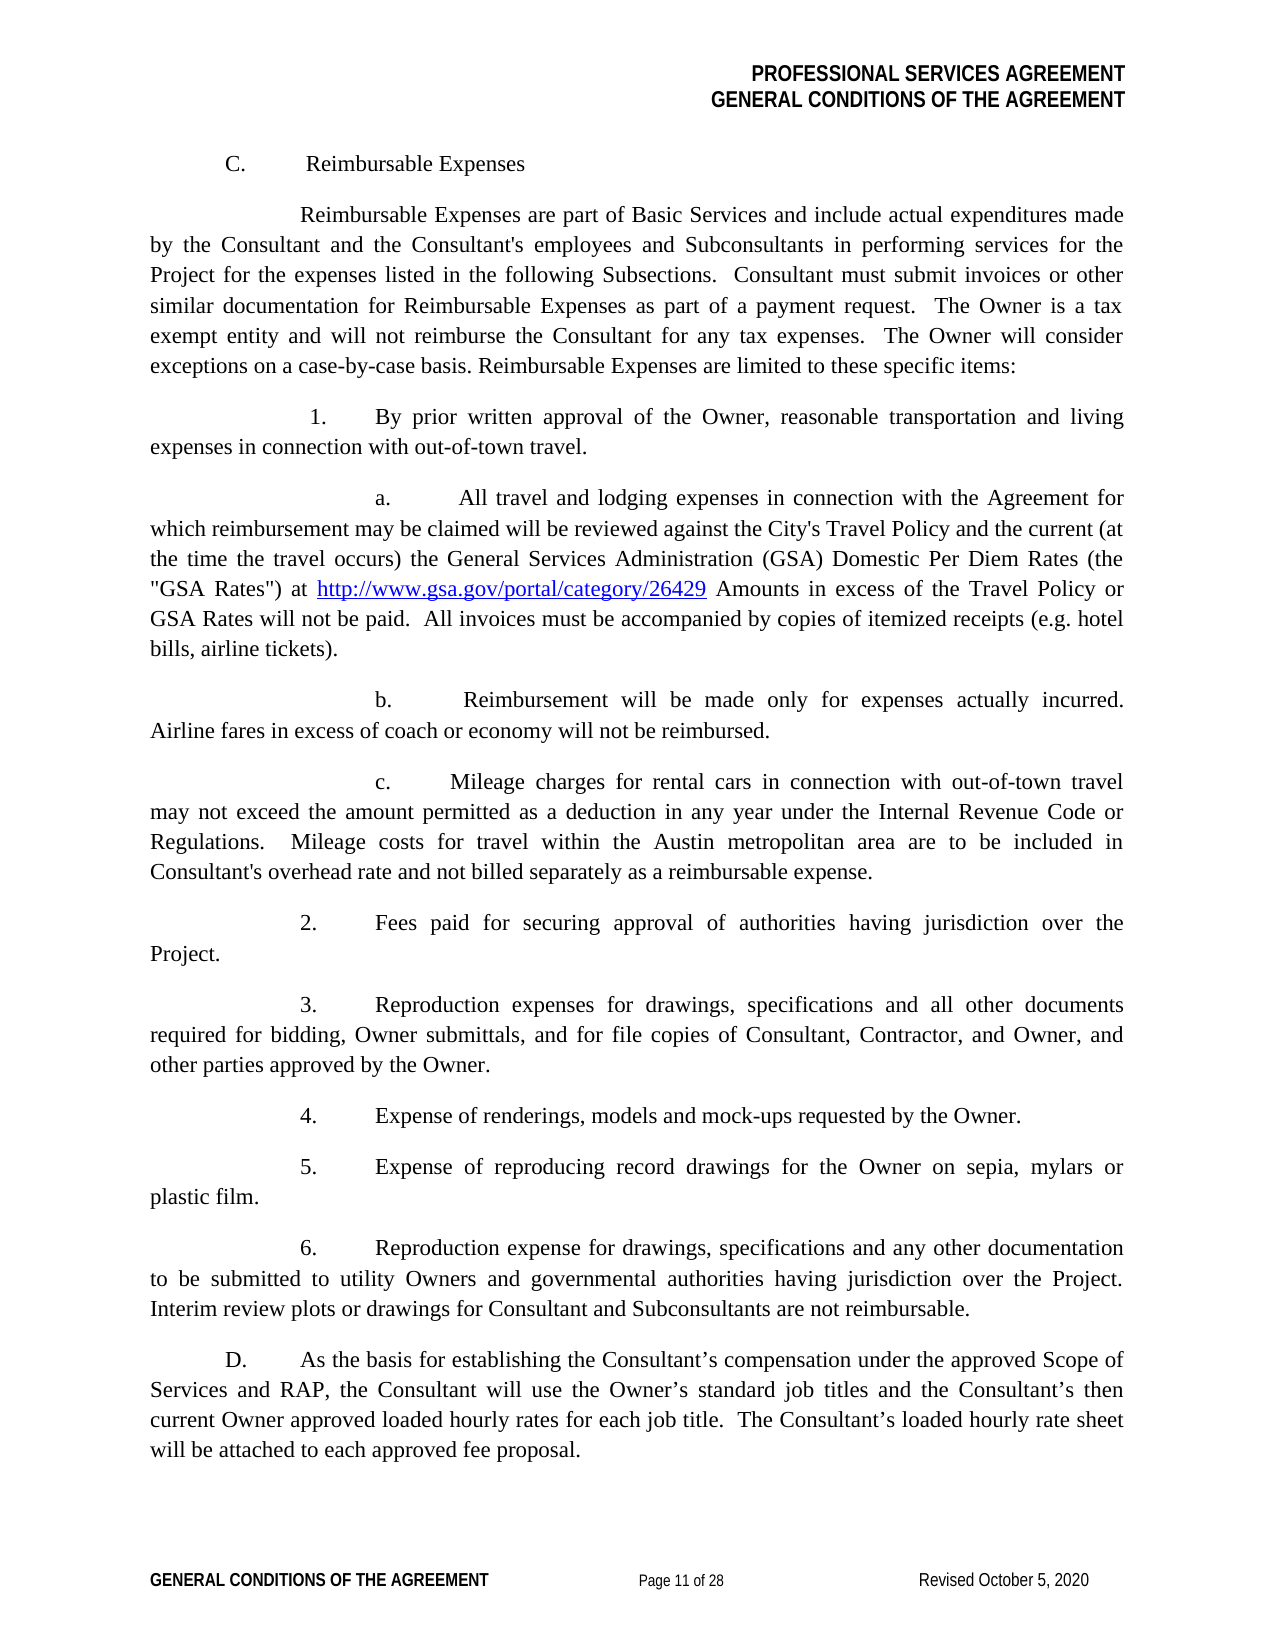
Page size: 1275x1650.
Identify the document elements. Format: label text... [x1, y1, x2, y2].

text D. As the basis for establishing the Consultant’s compensation under the approved Scope of Services and RAP, the Consultant will use the Owner’s standard job titles and the Consultant’s then current Owner approved loaded hourly rates for each job title. The Consultant’s loaded hourly rate sheet will be attached to each approved fee proposal. [150, 1346, 1125, 1463]
text C. Reimbursable Expenses [150, 150, 1125, 176]
text 2. Fees paid for securing approval of authorities having jurisdiction over the Project. [150, 909, 1125, 966]
text 5. Expense of reproducing record drawings for the Owner on sepia, mylars or plastic film. [150, 1153, 1125, 1210]
text c. Mileage charges for rental cars in connection with out-of-town travel may not exceed the amount permitted as a deduction in any year under the Internal Revenue Code or Regulations. Mileage costs for travel within the Austin metropolitan area are to be included in Consultant's overhead rate and not billed separately as a reimbursable expense. [150, 768, 1125, 885]
text a. All travel and lodging expenses in connection with the Agreement for which reimbursement may be claimed will be reviewed against the City's Travel Policy and the current (at the time the travel occurs) the General Services Administration (GSA) Domestic Per Diem Rates (the "GSA Rates") at http://www.gsa.gov/portal/category/26429 Amounts in excess of the Travel Policy or GSA Rates will not be paid. All invoices must be accompanied by copies of itemized receipts (e.g. hotel bills, airline tickets). [150, 484, 1125, 662]
text b. Reimbursement will be made only for expenses actually incurred. Airline fares in excess of coach or economy will not be reimbursed. [150, 686, 1125, 743]
text 3. Reproduction expenses for drawings, specifications and all other documents required for bidding, Owner submittals, and for file copies of Consultant, Contractor, and Owner, and other parties approved by the Owner. [150, 991, 1125, 1077]
text 1. By prior written approval of the Owner, reasonable transportation and living expenses in connection with out-of-town travel. [150, 403, 1125, 460]
text 6. Reproduction expense for drawings, specifications and any other documentation to be submitted to utility Owners and governmental authorities having jurisdiction over the Project. Interim review plots or drawings for Consultant and Subconsultants are not reimbursable. [150, 1234, 1125, 1321]
text Reimbursable Expenses are part of Basic Services and include actual expenditures made by the Consultant and the Consultant's employees and Subconsultants in performing services for the Project for the expenses listed in the following Subsections. Consultant must submit invoices or other similar documentation for Reimbursable Expenses as part of a payment request. The Owner is a tax exempt entity and will not reimburse the Consultant for any tax expenses. The Owner will consider exceptions on a case-by-case basis. Reimbursable Expenses are limited to these specific items: [150, 201, 1125, 378]
text 4. Expense of renderings, models and mock-ups requested by the Owner. [300, 1102, 1125, 1128]
